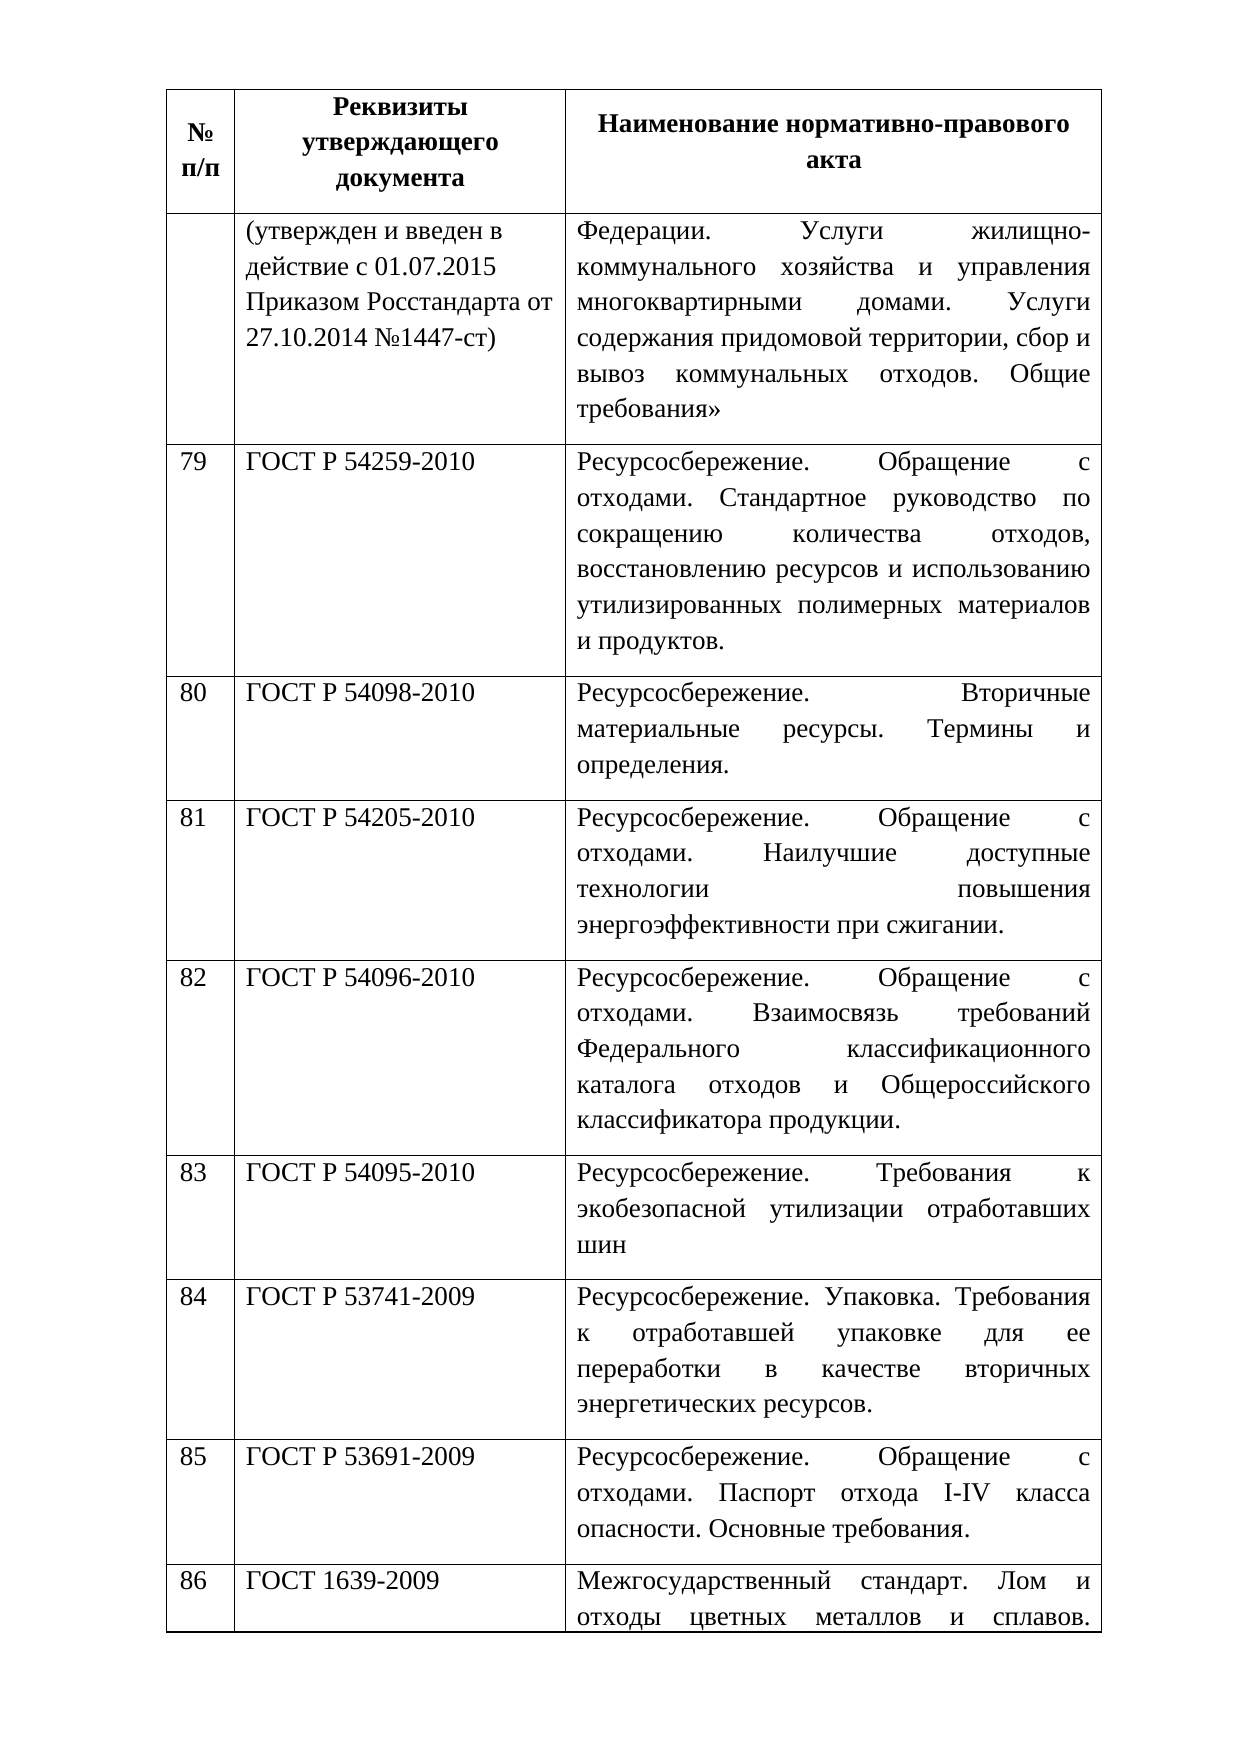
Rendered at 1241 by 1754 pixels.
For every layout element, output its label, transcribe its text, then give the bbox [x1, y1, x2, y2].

table_cell 86 [167, 1565, 234, 1631]
table_cell ГОСТ Р 53691-2009 [235, 1440, 565, 1563]
table_cell 80 [167, 677, 234, 800]
table_header № п/п [167, 90, 234, 213]
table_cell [566, 214, 1101, 444]
table_cell 79 [167, 445, 234, 676]
table_cell Ресурсосбережение. Упаковка. Требования к отработавшей упаковке для ее переработки в качестве вторичных энергетических ресурсов. [566, 1280, 1101, 1439]
table_cell 78 [167, 214, 234, 444]
table_cell Ресурсосбережение. Обращение с отходами. Паспорт отхода I-IV класса опасности. Основные требования. [566, 1440, 1101, 1563]
table_cell 84 [167, 1280, 234, 1439]
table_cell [566, 1565, 1101, 1631]
table_cell Ресурсосбережение. Обращение с отходами. Наилучшие доступные технологии повышения энергоэффективности при сжигании. [566, 801, 1101, 959]
table_cell Ресурсосбережение. Вторичные материальные ресурсы. Термины и определения. [566, 677, 1101, 800]
table_cell ГОСТ Р 54205-2010 [235, 801, 565, 959]
table_cell ГОСТ Р 54098-2010 [235, 677, 565, 800]
table_cell ГОСТ 1639-2009 [235, 1565, 565, 1631]
table_cell Ресурсосбережение. Обращение с отходами. Взаимосвязь требований Федерального классификационного каталога отходов и Общероссийского классификатора продукции. [566, 961, 1101, 1155]
table_cell ГОСТ Р 54259-2010 [235, 445, 565, 676]
table_cell ГОСТ Р 54096-2010 [235, 961, 565, 1155]
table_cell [235, 214, 565, 444]
table_cell Ресурсосбережение. Обращение с отходами. Стандартное руководство по сокращению количества отходов, восстановлению ресурсов и использованию утилизированных полимерных материалов и продуктов. [566, 445, 1101, 676]
table_cell Ресурсосбережение. Требования к экобезопасной утилизации отработавших шин [566, 1156, 1101, 1279]
table_cell 85 [167, 1440, 234, 1563]
table_header Наименование нормативно-правового акта [566, 90, 1101, 213]
table_cell ГОСТ Р 54095-2010 [235, 1156, 565, 1279]
table_cell ГОСТ Р 53741-2009 [235, 1280, 565, 1439]
table_header Реквизиты утверждающего документа [235, 90, 565, 213]
table_cell 82 [167, 961, 234, 1155]
table_cell 81 [167, 801, 234, 959]
table_cell 83 [167, 1156, 234, 1279]
